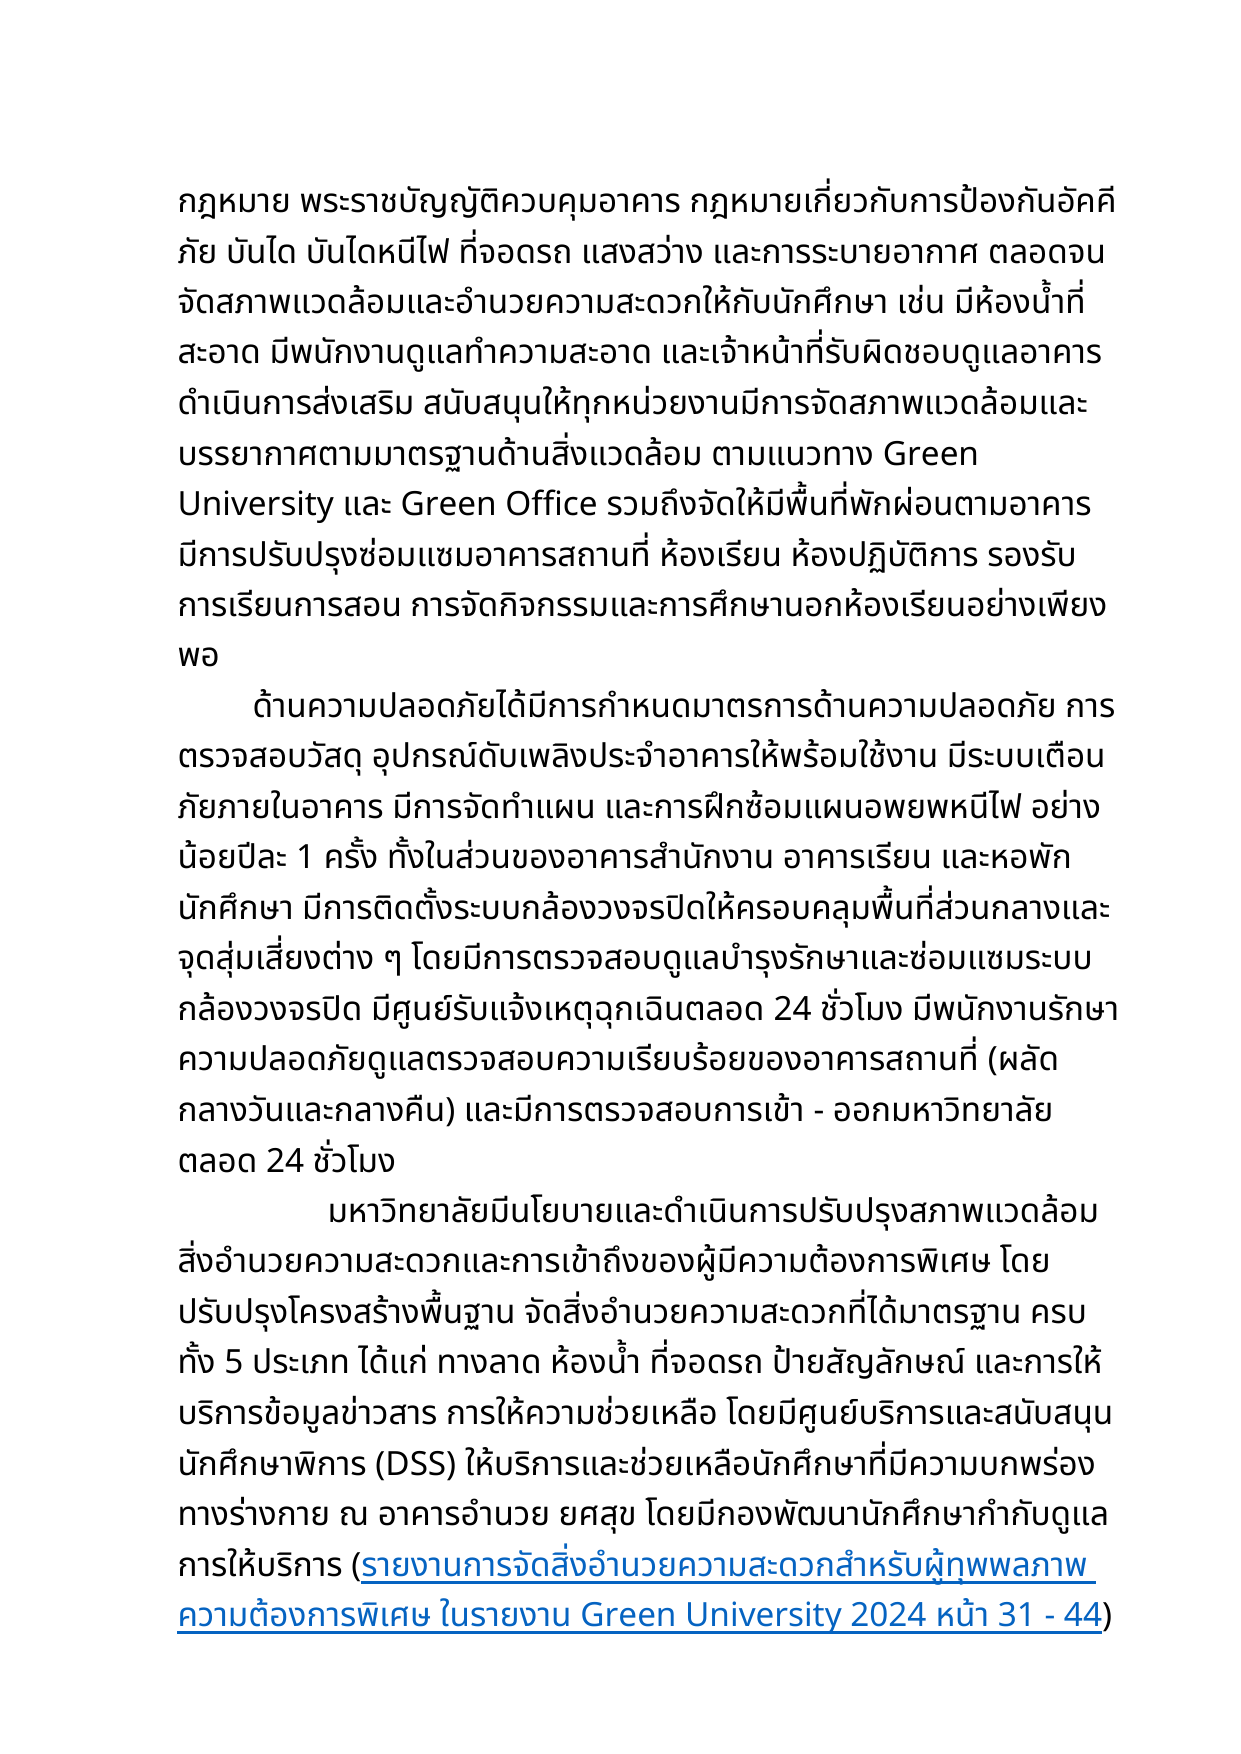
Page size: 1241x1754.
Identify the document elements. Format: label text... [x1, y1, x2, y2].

text ด้านความปลอดภัยได้มีการกำหนดมาตรการด้านความปลอดภัย การตรวจสอบวัสดุ อุปกรณ์ดับเพลิงประจำอาคารให้พร้อมใช้งาน มีระบบเตือนภัยภายในอาคาร มีการจัดทำแผน และการฝึกซ้อมแผนอพยพหนีไฟ อย่างน้อยปีละ 1 ครั้ง ทั้งในส่วนของอาคารสำนักงาน อาคารเรียน และหอพักนักศึกษา มีการติดตั้งระบบกล้องวงจรปิดให้ครอบคลุมพื้นที่ส่วนกลางและจุดสุ่มเสี่ยงต่าง ๆ โดยมีการตรวจสอบดูแลบำรุงรักษาและซ่อมแซมระบบกล้องวงจรปิด มีศูนย์รับแจ้งเหตุฉุกเฉินตลอด 24 ชั่วโมง มีพนักงานรักษาความปลอดภัยดูแลตรวจสอบความเรียบร้อยของอาคารสถานที่ (ผลัดกลางวันและกลางคืน) และมีการตรวจสอบการเข้า - ออกมหาวิทยาลัยตลอด 24 ชั่วโมง [177, 682, 1119, 1187]
text มหาวิทยาลัยมีนโยบายและดำเนินการปรับปรุงสภาพแวดล้อม สิ่งอำนวยความสะดวกและการเข้าถึงของผู้มีความต้องการพิเศษ โดยปรับปรุงโครงสร้างพื้นฐาน จัดสิ่งอำนวยความสะดวกที่ได้มาตรฐาน ครบทั้ง 5 ประเภท ได้แก่ ทางลาด ห้องน้ำ ที่จอดรถ ป้ายสัญลักษณ์ และการให้บริการข้อมูลข่าวสาร การให้ความช่วยเหลือ โดยมีศูนย์บริการและสนับสนุนนักศึกษาพิการ (DSS) ให้บริการและช่วยเหลือนักศึกษาที่มีความบกพร่องทางร่างกาย ณ อาคารอำนวย ยศสุข โดยมีกองพัฒนานักศึกษากำกับดูแลการให้บริการ (รายงานการจัดสิ่งอำนวยความสะดวกสำหรับผู้ทุพพลภาพ ความต้องการพิเศษ ในรายงาน Green University 2024 หน้า 31 - 44) [177, 1187, 1119, 1642]
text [177, 177, 1119, 682]
